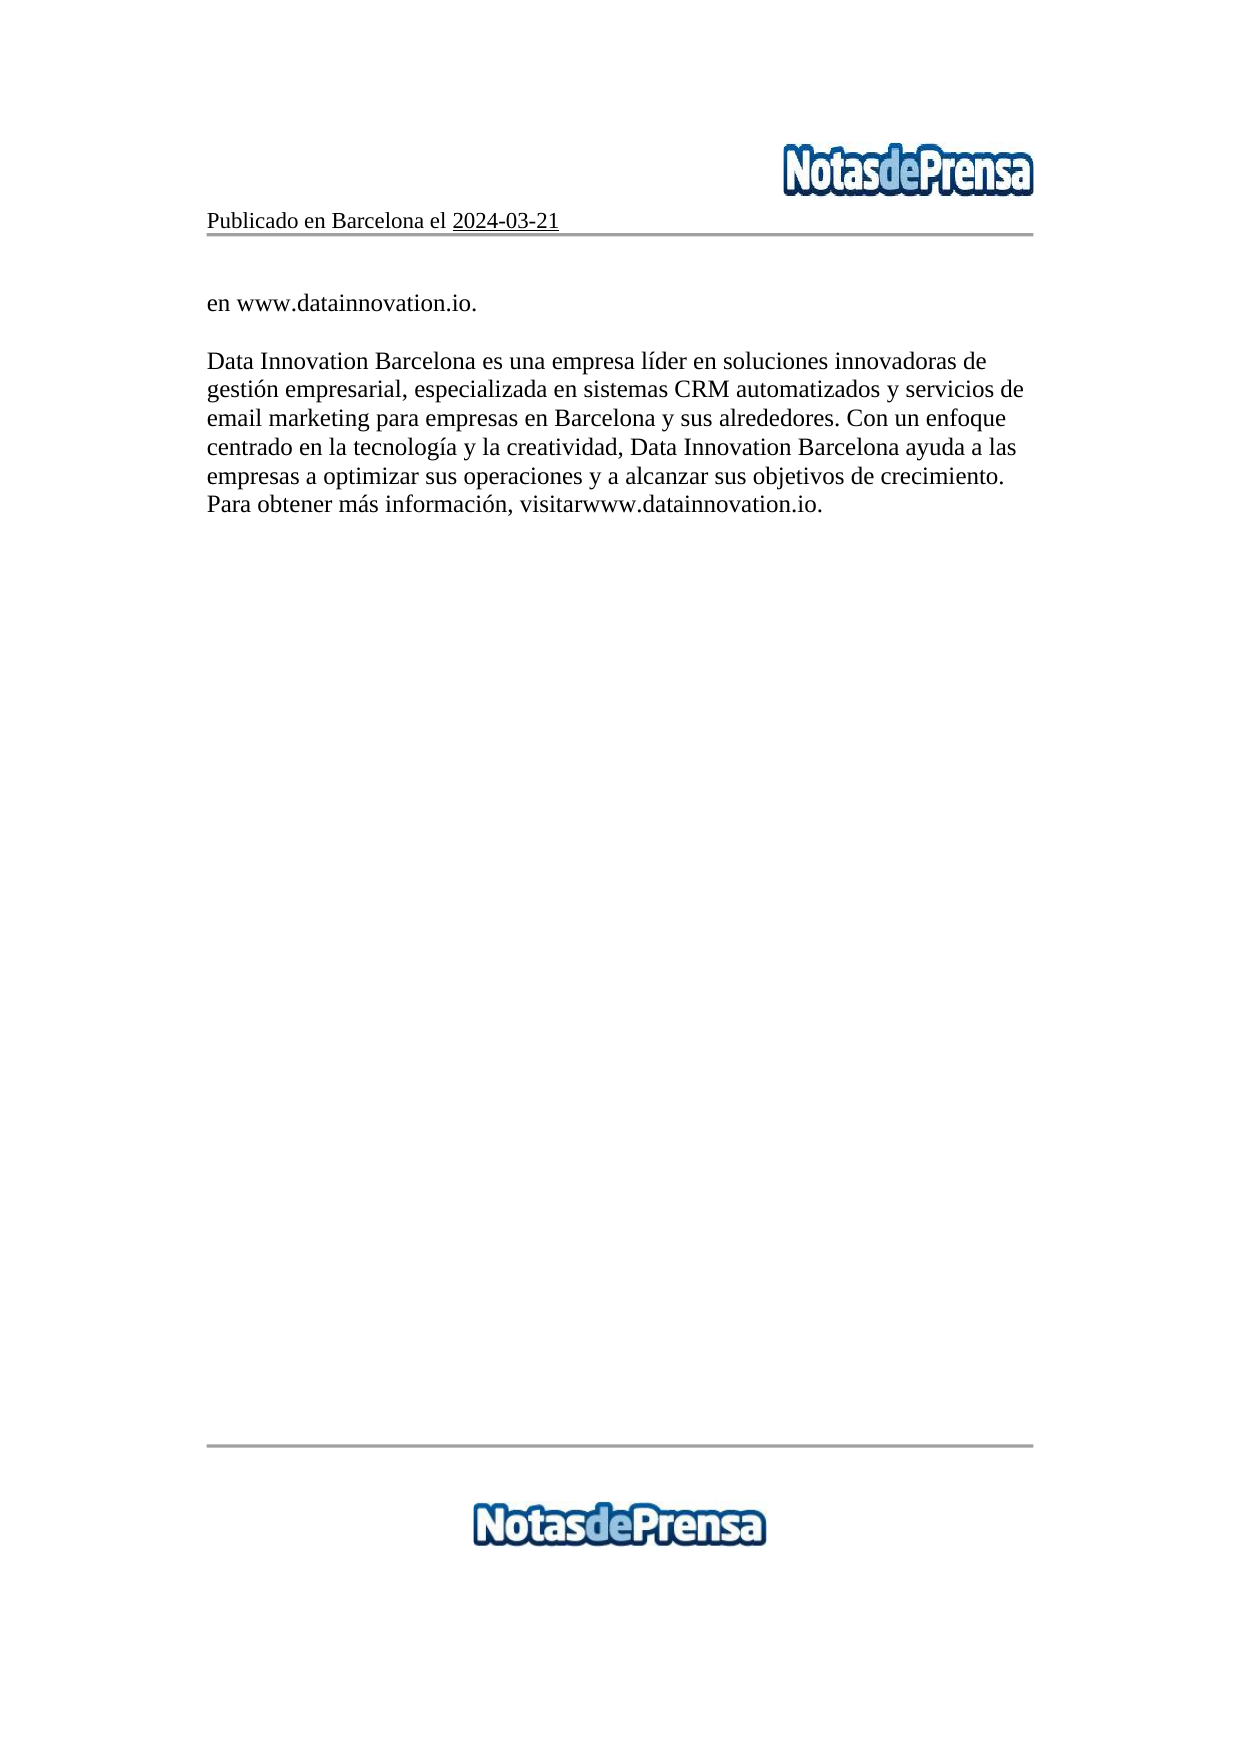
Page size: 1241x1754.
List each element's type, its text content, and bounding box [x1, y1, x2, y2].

picture [473, 1501, 767, 1548]
picture [783, 142, 1034, 199]
